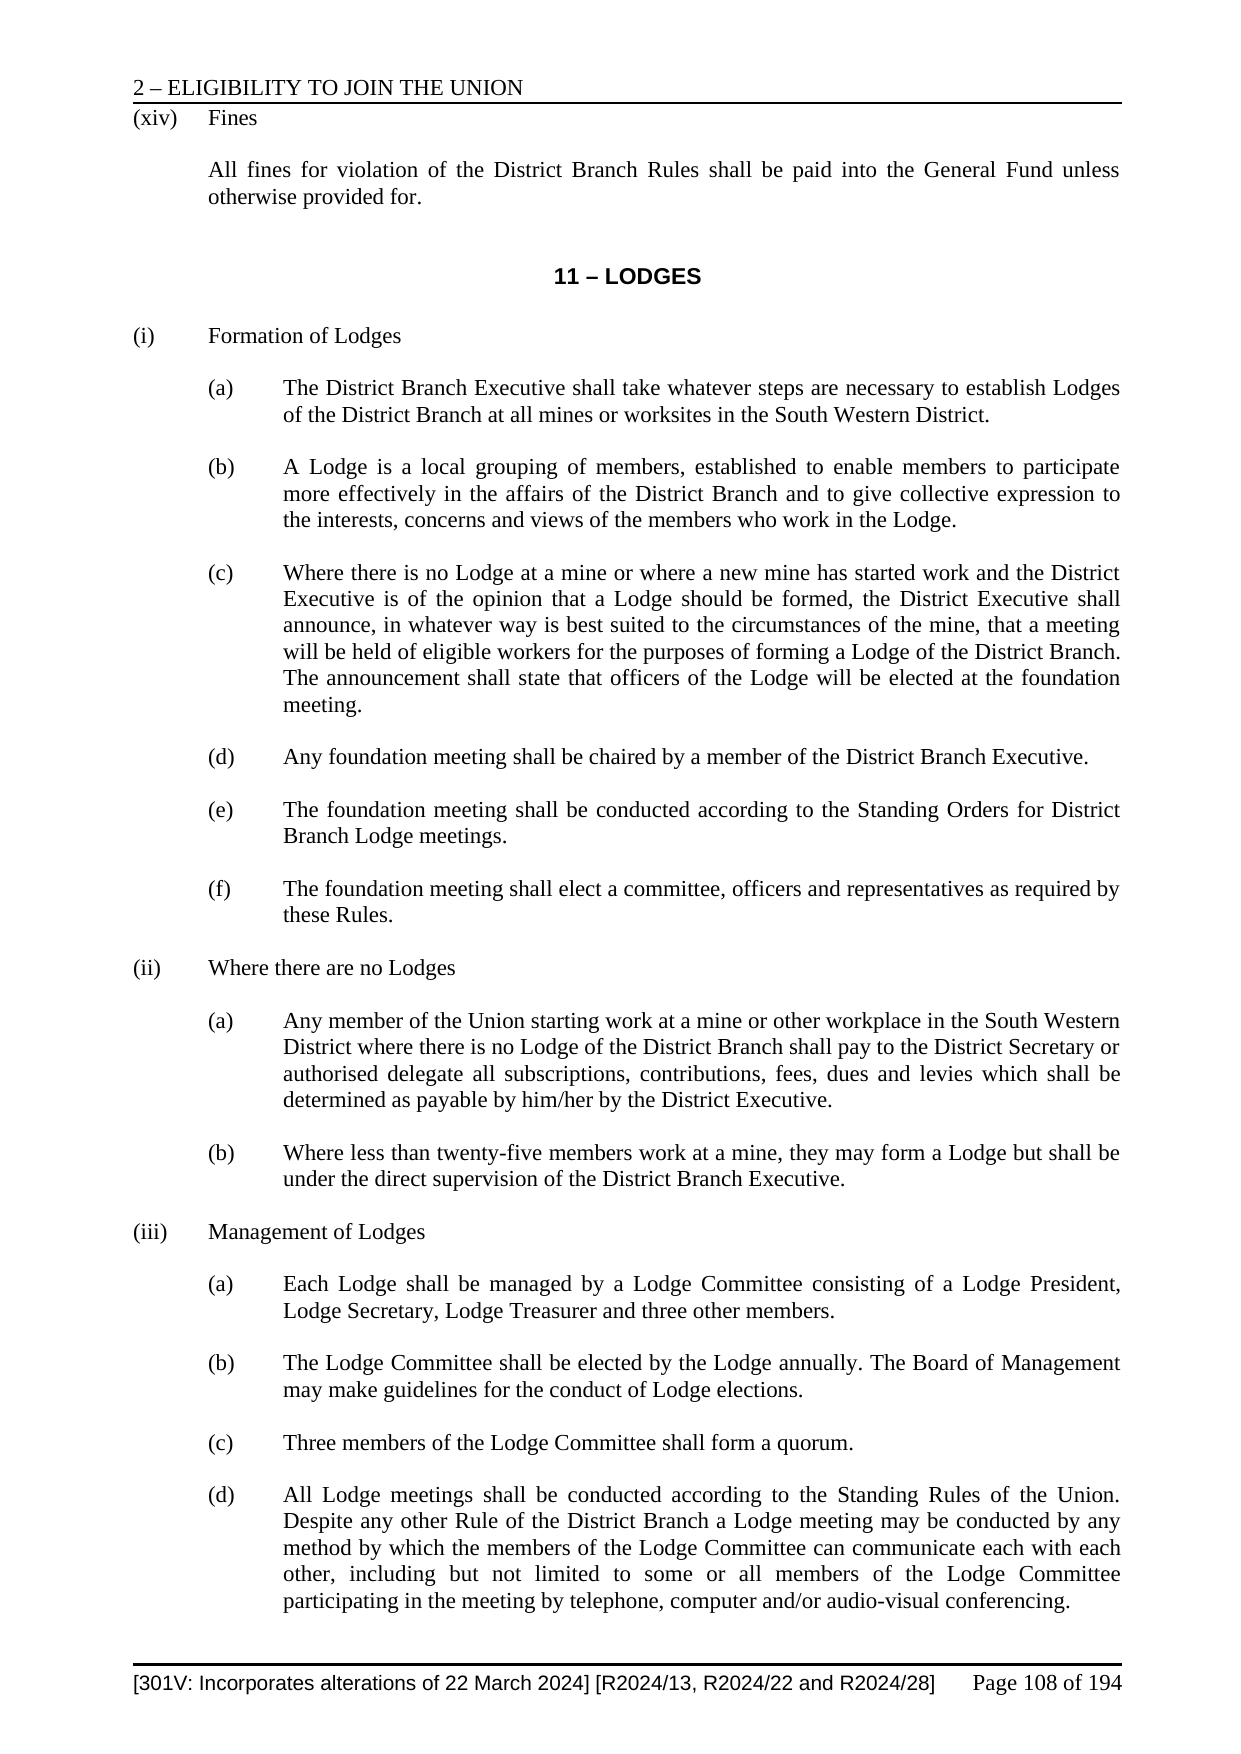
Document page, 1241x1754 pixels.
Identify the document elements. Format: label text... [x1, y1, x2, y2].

text (xiv) Fines [133, 104, 1122, 130]
text (iii) Management of Lodges [133, 1218, 1122, 1244]
text (c) Three members of the Lodge Committee shall form a quorum. [133, 1428, 1122, 1455]
text (a) Each Lodge shall be managed by a Lodge Committee consisting of a Lodge President, Lodge Secretary, Lodge Treasurer and three other members. [133, 1270, 1122, 1323]
text (a) Any member of the Union starting work at a mine or other workplace in the South Western District where there is no Lodge of the District Branch shall pay to the District Secretary or authorised delegate all subscriptions, contributions, fees, dues and levies which shall be determined as payable by him/her by the District Executive. [133, 1007, 1122, 1112]
text (b) Where less than twenty-five members work at a mine, they may form a Lodge but shall be under the direct supervision of the District Branch Executive. [133, 1139, 1122, 1191]
text (b) The Lodge Committee shall be elected by the Lodge annually. The Board of Management may make guidelines for the conduct of Lodge elections. [133, 1349, 1122, 1402]
text (c) Where there is no Lodge at a mine or where a new mine has started work and the District Executive is of the opinion that a Lodge should be formed, the District Executive shall announce, in whatever way is best suited to the circumstances of the mine, that a meeting will be held of eligible workers for the purposes of forming a Lodge of the District Branch. The announcement shall state that officers of the Lodge will be elected at the foundation meeting. [133, 559, 1122, 717]
text (i) Formation of Lodges [133, 322, 1122, 348]
text (a) The District Branch Executive shall take whatever steps are necessary to establish Lodges of the District Branch at all mines or worksites in the South Western District. [133, 374, 1122, 427]
text (d) All Lodge meetings shall be conducted according to the Standing Rules of the Union. Despite any other Rule of the District Branch a Lodge meeting may be conducted by any method by which the members of the Lodge Committee can communicate each with each other, including but not limited to some or all members of the Lodge Committee participating in the meeting by telephone, computer and/or audio-visual conferencing. [133, 1481, 1122, 1613]
text (d) Any foundation meeting shall be chaired by a member of the District Branch Executive. [133, 743, 1122, 770]
text (e) The foundation meeting shall be conducted according to the Standing Orders for District Branch Lodge meetings. [133, 796, 1122, 849]
text (f) The foundation meeting shall elect a committee, officers and representatives as required by these Rules. [133, 875, 1122, 928]
text All fines for violation of the District Branch Rules shall be paid into the General Fund unless otherwise provided for. [133, 157, 1122, 209]
subtitle 11 – LODGES [133, 263, 1122, 289]
text (ii) Where there are no Lodges [133, 954, 1122, 981]
text (b) A Lodge is a local grouping of members, established to enable members to participate more effectively in the affairs of the District Branch and to give collective expression to the interests, concerns and views of the members who work in the Lodge. [133, 453, 1122, 532]
